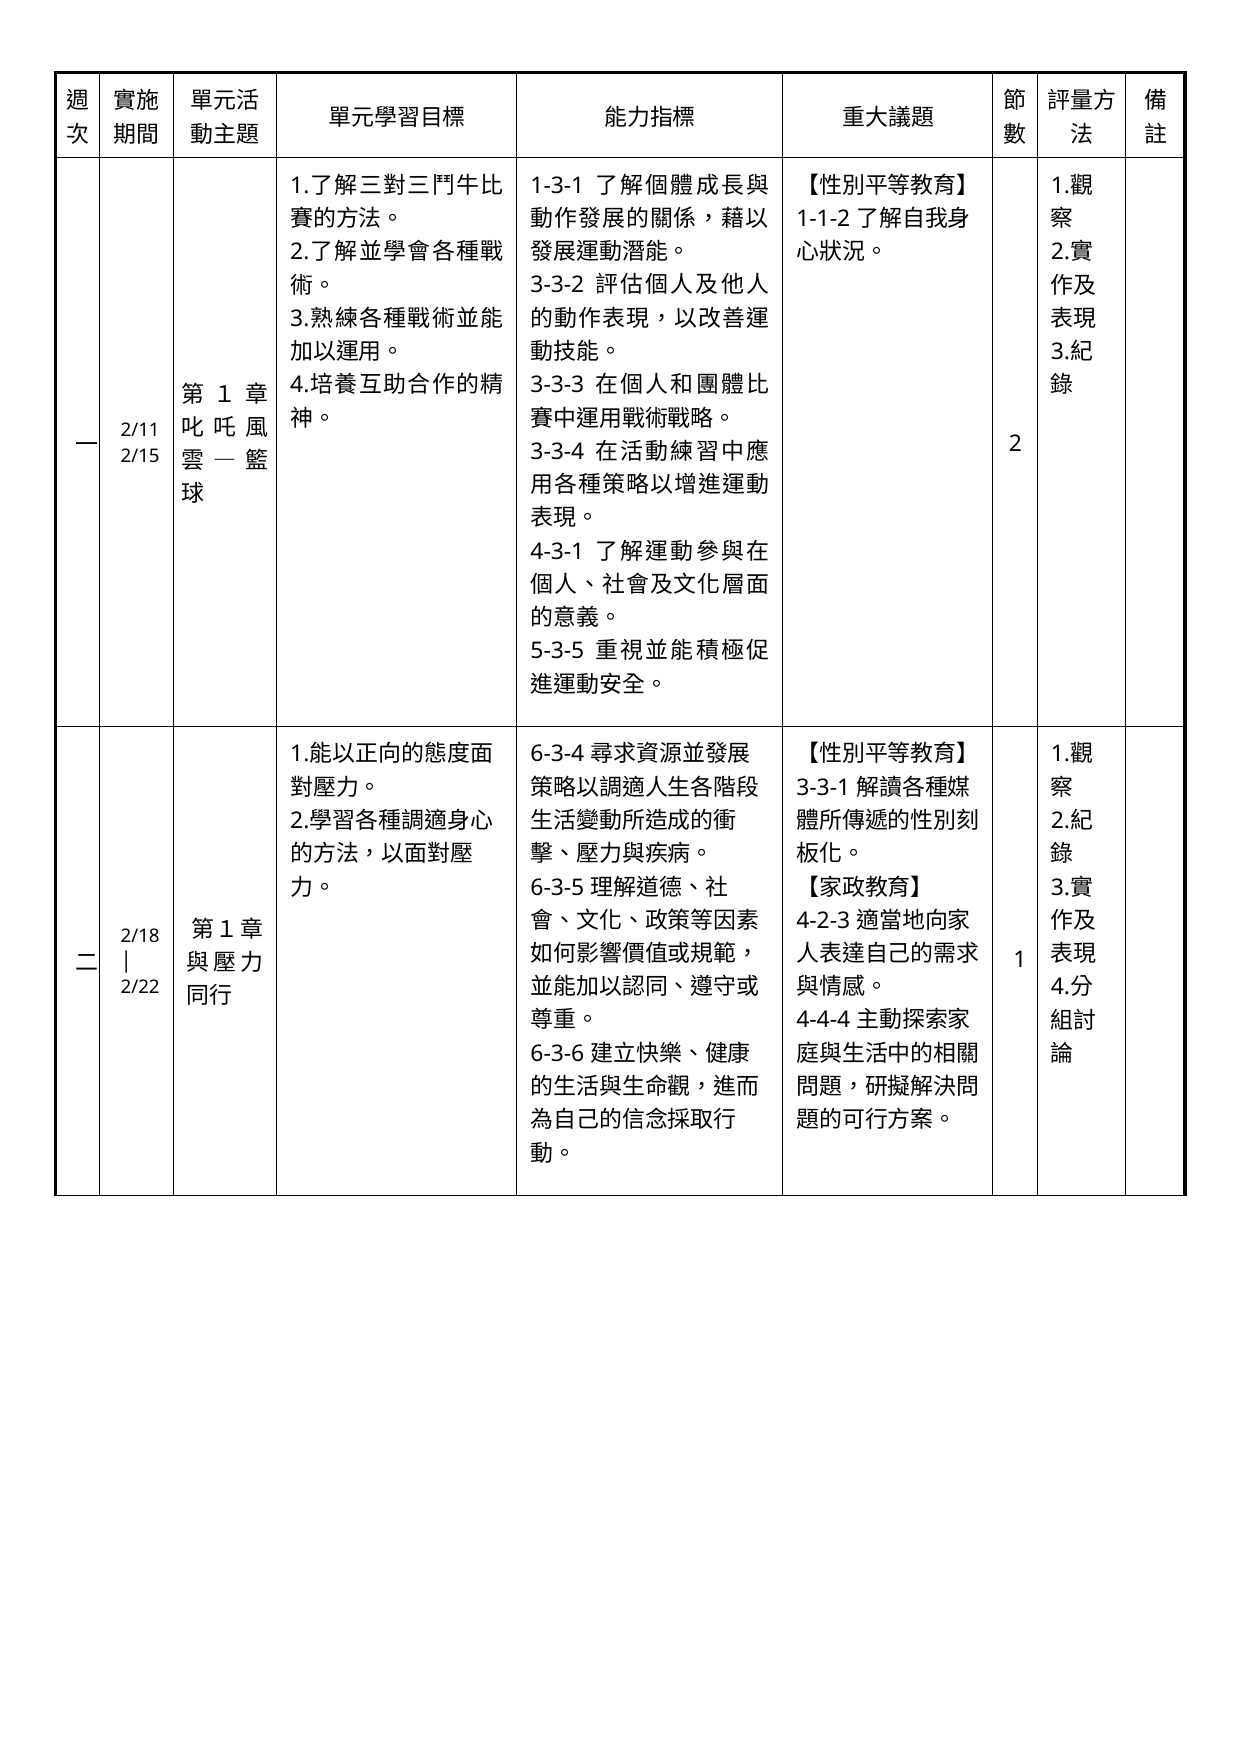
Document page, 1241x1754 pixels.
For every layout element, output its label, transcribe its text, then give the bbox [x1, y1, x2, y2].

table_cell 第１章 叱吒風雲—籃球 [174, 158, 276, 726]
table_cell 1.能以正向的態度面對壓力。 2.學習各種調適身心的方法，以面對壓力。 [277, 727, 516, 1195]
table_cell 第１章 與壓力同行 [174, 727, 276, 1195]
table_header 備註 [1126, 74, 1183, 157]
table_header 評量方法 [1038, 74, 1125, 157]
table_cell 2/18 │ 2/22 [100, 727, 173, 1195]
table_header 節數 [993, 74, 1037, 157]
table_cell 一 [57, 158, 99, 726]
table_cell 6-3-4 尋求資源並發展策略以調適人生各階段生活變動所造成的衝擊、壓力與疾病。 6-3-5 理解道德、社會、文化、政策等因素如何影響價值或規範，並能加以認同、遵守或尊重。 6-3-6 建立快樂、健康的生活與生命觀，進而為自己的信念採取行動。 [517, 727, 782, 1195]
table_cell 二 [57, 727, 99, 1195]
table_cell 2/11 2/15 [100, 158, 173, 726]
table_cell 1.觀察 2.實作及表現 3.紀錄 [1038, 158, 1125, 726]
table_header 單元學習目標 [277, 74, 516, 157]
table_header 實施期間 [100, 74, 173, 157]
table_cell [1126, 158, 1183, 726]
table_cell [1126, 727, 1183, 1195]
table_header 單元活動主題 [174, 74, 276, 157]
table_header 週次 [57, 74, 99, 157]
table_cell 1.了解三對三鬥牛比賽的方法。 2.了解並學會各種戰術。 3.熟練各種戰術並能加以運用。 4.培養互助合作的精神。 [277, 158, 516, 726]
table_cell 2 [993, 158, 1037, 726]
table_cell 1.觀察 2.紀錄 3.實作及表現 4.分組討論 [1038, 727, 1125, 1195]
table_cell 1 [993, 727, 1037, 1195]
table_cell 【性別平等教育】 3-3-1 解讀各種媒體所傳遞的性別刻板化。 【家政教育】 4-2-3 適當地向家人表達自己的需求與情感。 4-4-4 主動探索家庭與生活中的相關問題，研擬解決問題的可行方案。 [783, 727, 992, 1195]
table_cell 1-3-1 了解個體成長與動作發展的關係，藉以發展運動潛能。 3-3-2 評估個人及他人的動作表現，以改善運動技能。 3-3-3 在個人和團體比賽中運用戰術戰略。 3-3-4 在活動練習中應用各種策略以增進運動表現。 4-3-1 了解運動參與在個人、社會及文化層面的意義。 5-3-5 重視並能積極促進運動安全。 [517, 158, 782, 726]
table_cell 【性別平等教育】 1-1-2 了解自我身心狀況。 [783, 158, 992, 726]
table_header 能力指標 [517, 74, 782, 157]
table_header 重大議題 [783, 74, 992, 157]
